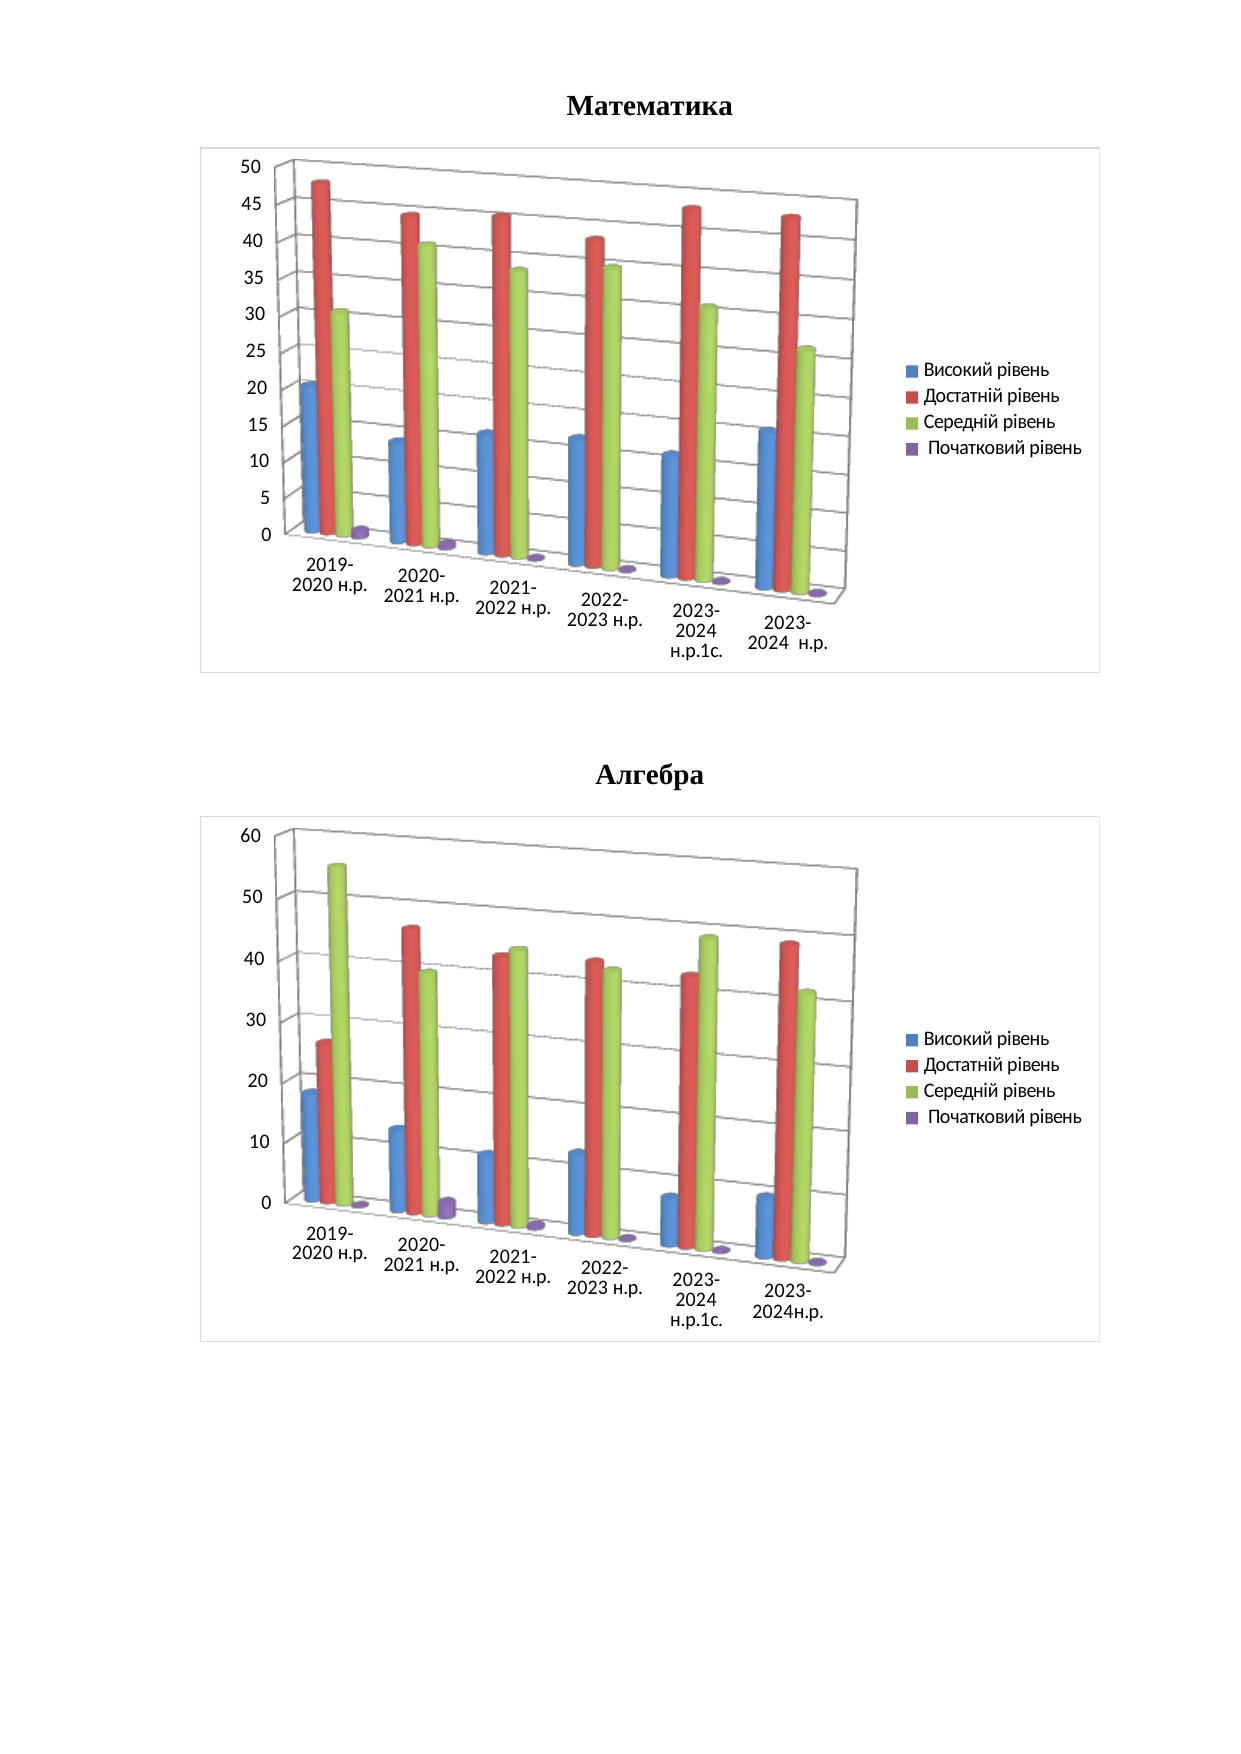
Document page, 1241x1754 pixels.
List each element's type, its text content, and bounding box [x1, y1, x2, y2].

text Математика [148, 88, 1152, 122]
text Алгебра [148, 757, 1152, 791]
